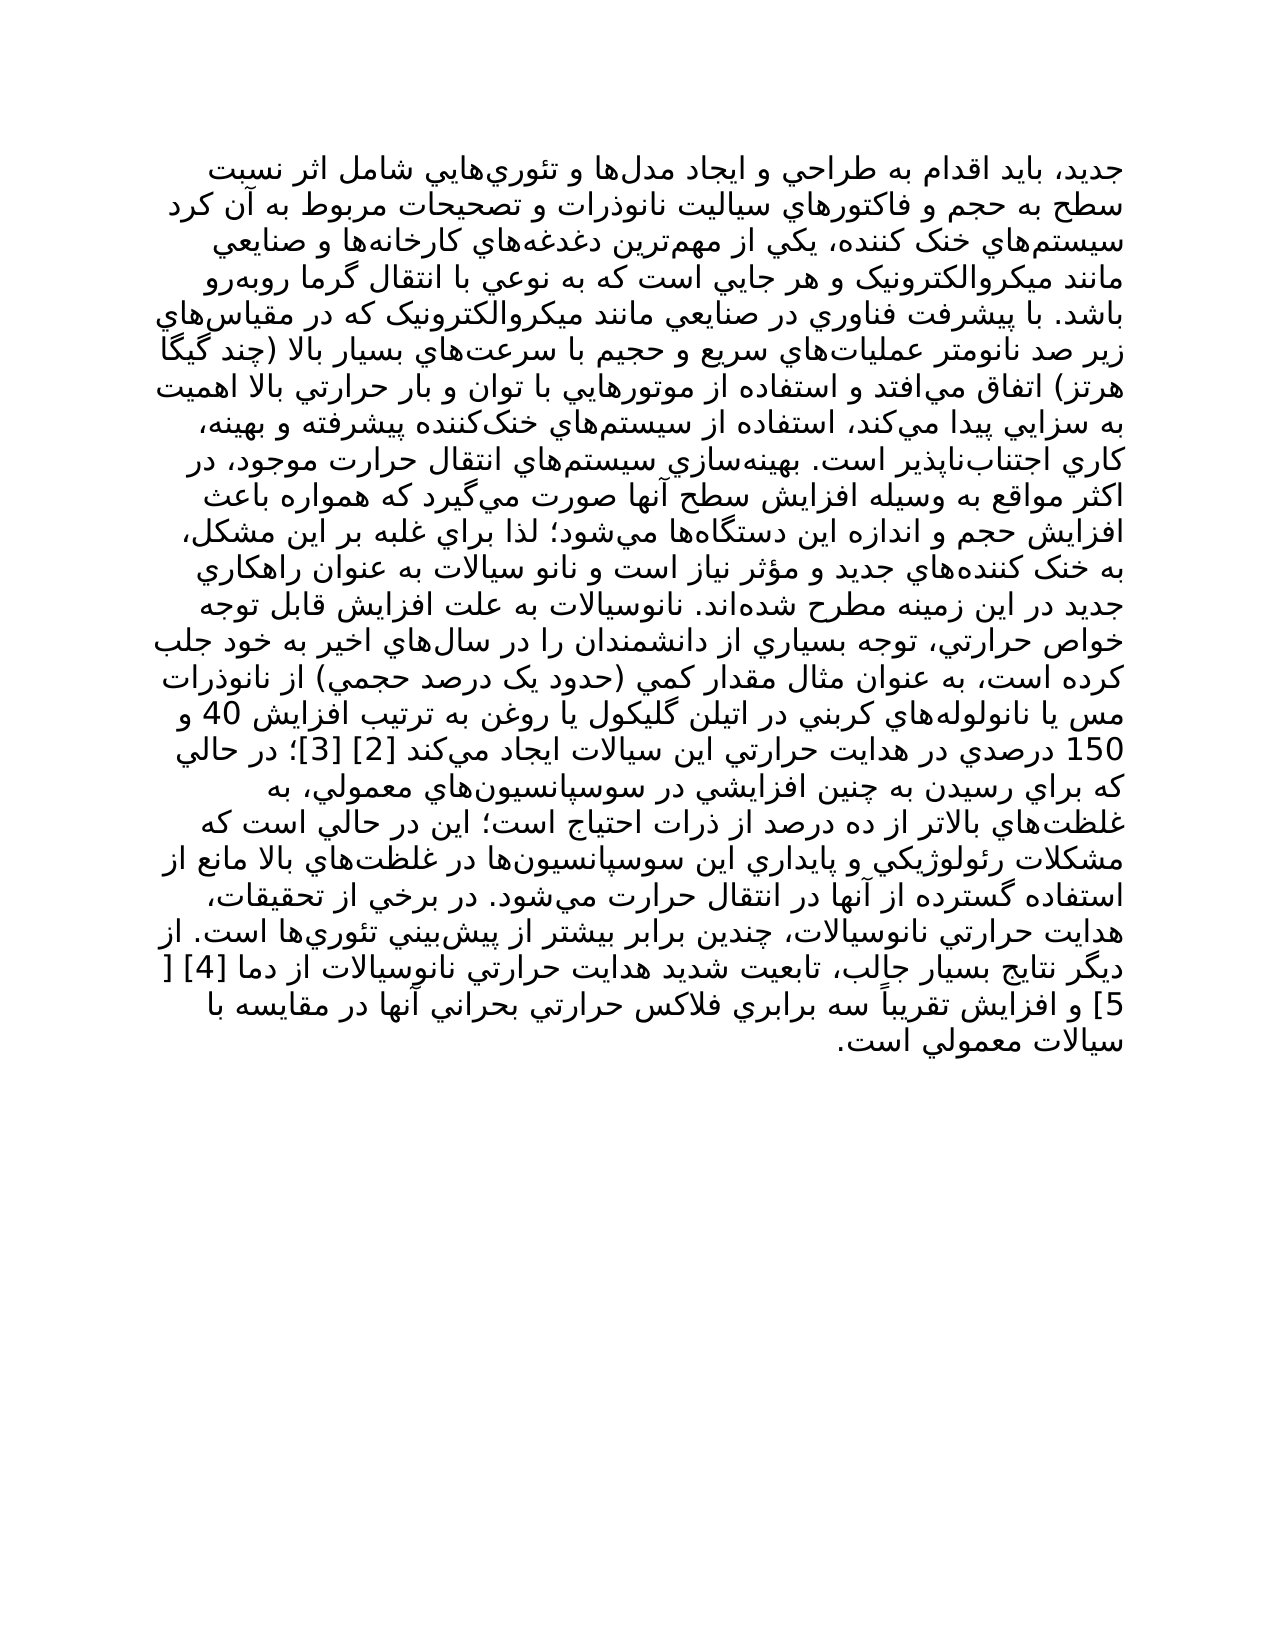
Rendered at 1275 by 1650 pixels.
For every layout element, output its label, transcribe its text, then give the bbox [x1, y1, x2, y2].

text سيستم‌هاي خنک کننده، يکي از مهم‌ترين دغدغه‌هاي کارخانه‌ها و صنايعي مانند ميکروالکترونيک و هر جايي است که به نوعي با انتقال گرما روبه‌رو باشد. با پيشرفت فناوري در صنايعي مانند ميکروالکترونيک که در مقياس‌هاي زير صد نانومتر عمليات‌هاي سريع و حجيم با سرعت‌هاي بسيار بالا (چند گيگا هرتز) اتفاق مي‌افتد و استفاده از موتورهايي با توان و بار حرارتي بالا اهميت به سزايي پيدا مي‌کند، استفاده از سيستم‌هاي خنک‌کننده پيشرفته و بهينه، کاري اجتناب‌ناپذير است. بهينه‌سازي سيستم‌هاي انتقال حرارت موجود، در اکثر مواقع به وسيله افزايش سطح آنها صورت مي‌گيرد که همواره باعث افزايش حجم و اندازه اين دستگاه‌ها مي‌شود؛ لذا براي غلبه‌ بر اين مشکل، به خنک کننده‌هاي جديد و مؤثر نياز است و نانو سيالات به عنوان راهکاري جديد در اين زمينه مطرح شده‌اند. نانوسيالات به علت افزايش قابل توجه خواص حرارتي، توجه بسياري از دانشمندان را در سال‌هاي اخير به خود جلب کرده است، به عنوان مثال مقدار کمي (حدود يک درصد حجمي) از نانوذرات مس يا نانولوله‌هاي کربني در اتيلن گليکول يا روغن به ترتيب افزايش 40 و 150 درصدي در هدايت حرارتي اين سيالات ايجاد مي‌کند [2] [3]؛ در حالي که براي رسيدن به چنين افزايشي در سوسپانسيون‌هاي معمولي، به غلظت‌هاي بالاتر از ده درصد از ذرات احتياج است؛ اين در حالي است که مشکلات رئولوژيکي و پايداري اين سوسپانسيون‌ها در غلظت‌هاي بالا مانع از استفاده گسترده از آنها در انتقال حرارت مي‌شود. در برخي از تحقيقات، هدايت حرارتي نانوسيالات، چندين برابر بيشتر از پيش‌بيني تئوري‌ها است. از ديگر نتايج بسيار جالب، تابعيت شديد هدايت حرارتي نانوسيالات از دما [4] [5] و افزايش تقريباً سه برابري فلاکس حرارتي بحراني آنها در مقايسه با سيالات معمولي است. [150, 223, 1125, 1059]
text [150, 150, 1125, 223]
